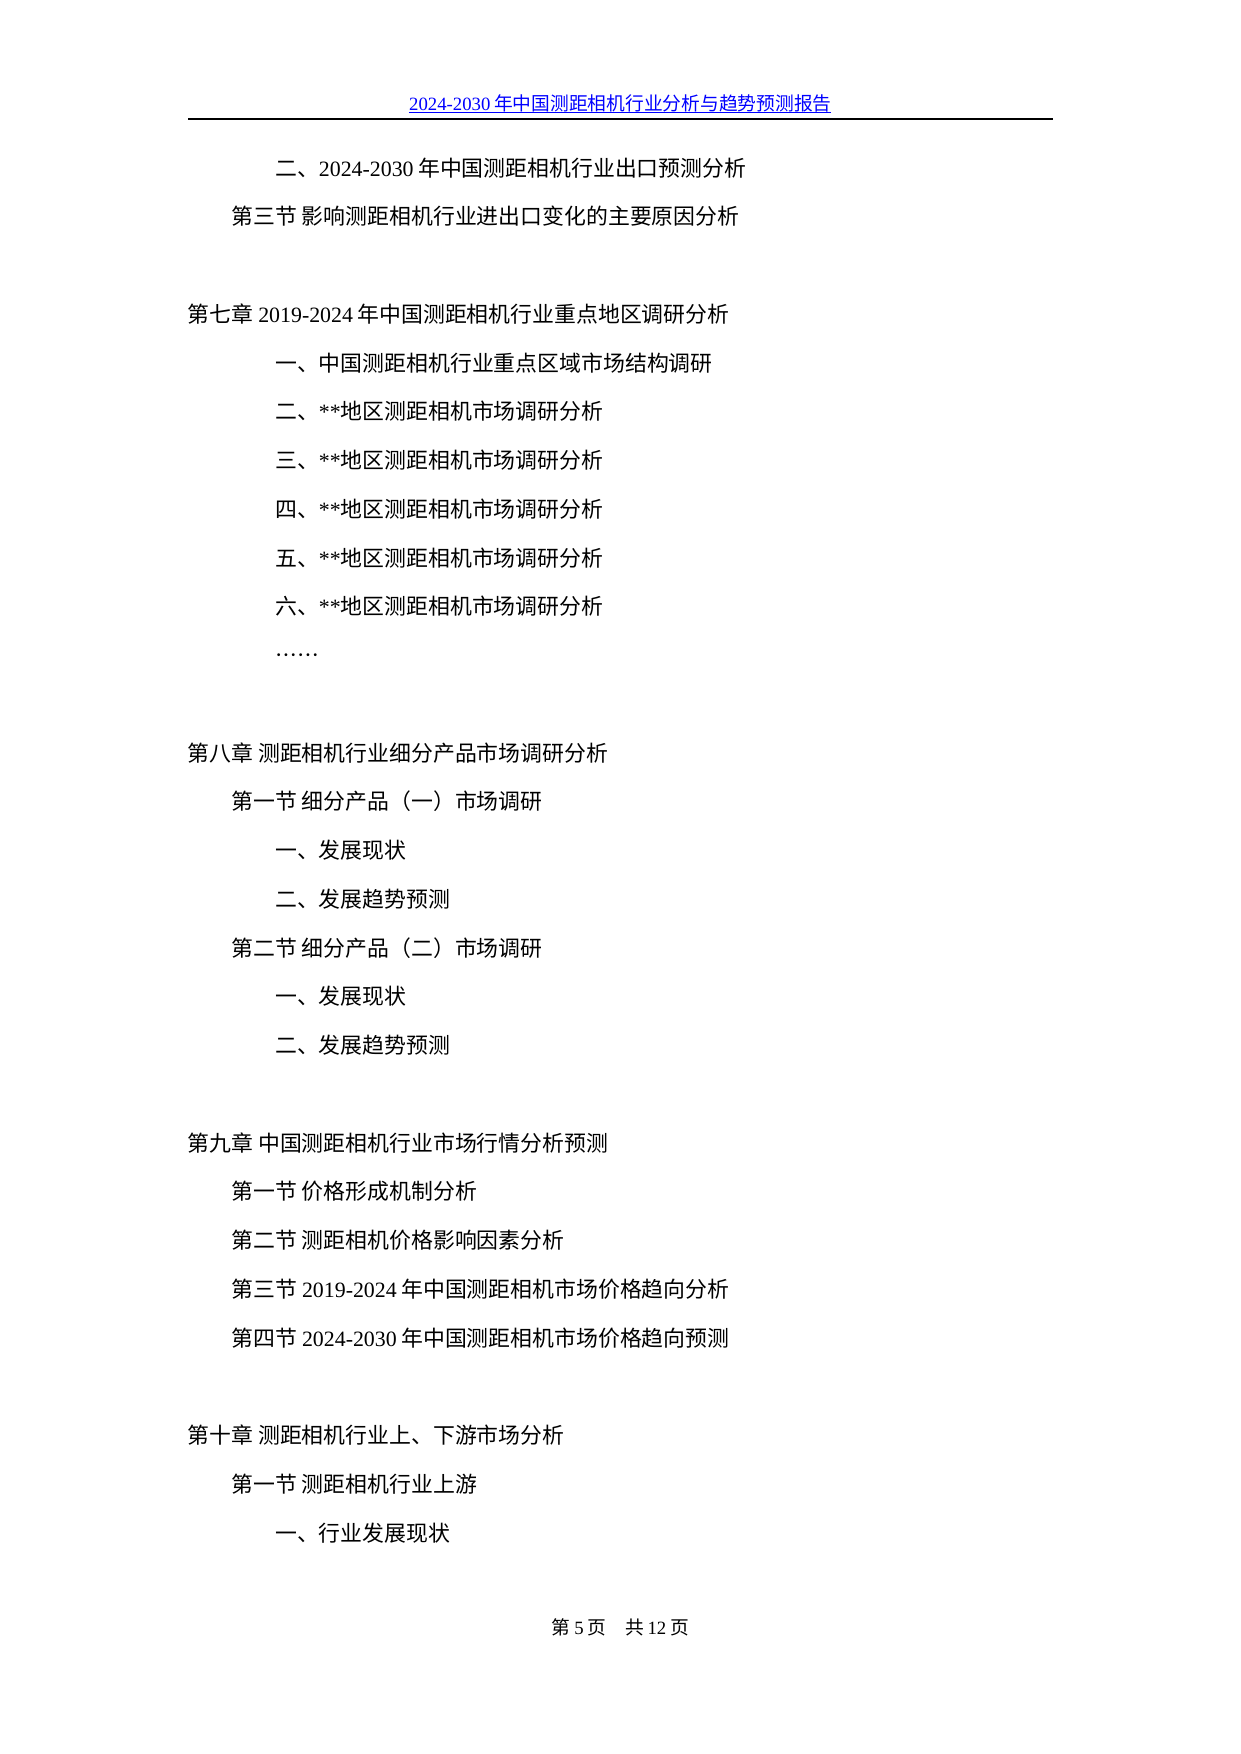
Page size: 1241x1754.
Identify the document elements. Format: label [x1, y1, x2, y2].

text [187, 150, 1053, 1548]
